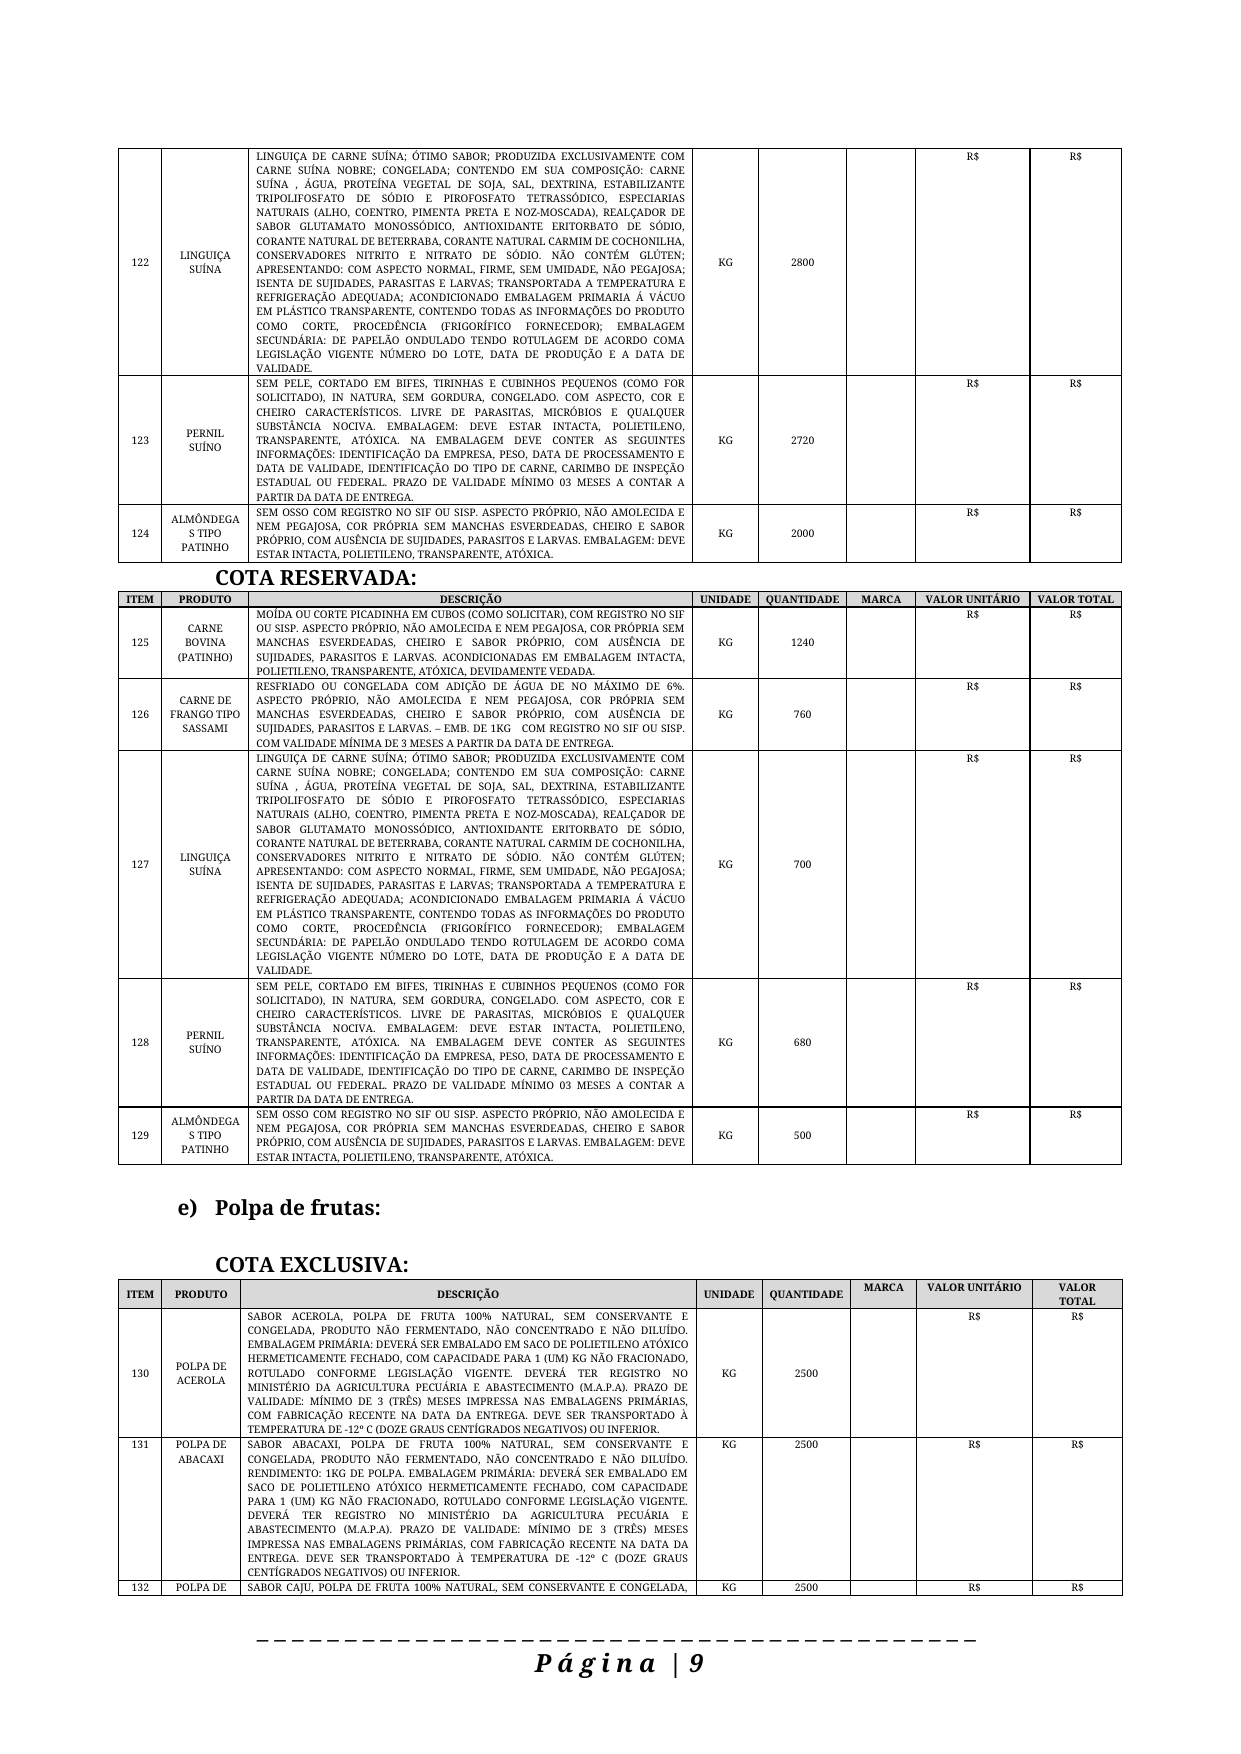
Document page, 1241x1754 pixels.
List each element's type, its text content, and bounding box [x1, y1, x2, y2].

table_cell PERNIL SUÍNO [162, 979, 248, 1106]
table_cell CARNE DE FRANGO TIPO SASSAMI [162, 679, 248, 750]
table_cell ALMÔNDEGAS TIPO PATINHO [162, 505, 248, 562]
table_cell 700 [759, 751, 846, 978]
table_cell 131 [119, 1438, 161, 1579]
table_cell R$ [916, 1108, 1029, 1164]
table_cell 760 [759, 679, 846, 750]
table_cell 2000 [759, 505, 846, 562]
table_header DESCRIÇÃO [249, 592, 692, 606]
list COTA RESERVADA: [215, 563, 1122, 591]
table_cell SEM PELE, CORTADO EM BIFES, TIRINHAS E CUBINHOS PEQUENOS (COMO FOR SOLICITADO), IN NATURA, SEM GORDURA, CONGELADO. COM ASPECTO, COR E CHEIRO CARACTERÍSTICOS. LIVRE DE PARASITAS, MICRÓBIOS E QUALQUER SUBSTÂNCIA NOCIVA. EMBALAGEM: DEVE ESTAR INTACTA, POLIETILENO, TRANSPARENTE, ATÓXICA. NA EMBALAGEM DEVE CONTER AS SEGUINTES INFORMAÇÕES: IDENTIFICAÇÃO DA EMPRESA, PESO, DATA DE PROCESSAMENTO E DATA DE VALIDADE, IDENTIFICAÇÃO DO TIPO DE CARNE, CARIMBO DE INSPEÇÃO ESTADUAL OU FEDERAL. PRAZO DE VALIDADE MÍNIMO 03 MESES A CONTAR A PARTIR DA DATA DE ENTREGA. [249, 376, 692, 504]
table_cell SABOR ABACAXI, POLPA DE FRUTA 100% NATURAL, SEM CONSERVANTE E CONGELADA, PRODUTO NÃO FERMENTADO, NÃO CONCENTRADO E NÃO DILUÍDO. RENDIMENTO: 1KG DE POLPA. EMBALAGEM PRIMÁRIA: DEVERÁ SER EMBALADO EM SACO DE POLIETILENO ATÓXICO HERMETICAMENTE FECHADO, COM CAPACIDADE PARA 1 (UM) KG NÃO FRACIONADO, ROTULADO CONFORME LEGISLAÇÃO VIGENTE. DEVERÁ TER REGISTRO NO MINISTÉRIO DA AGRICULTURA PECUÁRIA E ABASTECIMENTO (M.A.P.A). PRAZO DE VALIDADE: MÍNIMO DE 3 (TRÊS) MESES IMPRESSA NAS EMBALAGENS PRIMÁRIAS, COM FABRICAÇÃO RECENTE NA DATA DA ENTREGA. DEVE SER TRANSPORTADO À TEMPERATURA DE -12º C (DOZE GRAUS CENTÍGRADOS NEGATIVOS) OU INFERIOR. [241, 1438, 696, 1579]
table_cell SEM OSSO COM REGISTRO NO SIF OU SISP. ASPECTO PRÓPRIO, NÃO AMOLECIDA E NEM PEGAJOSA, COR PRÓPRIA SEM MANCHAS ESVERDEADAS, CHEIRO E SABOR PRÓPRIO, COM AUSÊNCIA DE SUJIDADES, PARASITOS E LARVAS. EMBALAGEM: DEVE ESTAR INTACTA, POLIETILENO, TRANSPARENTE, ATÓXICA. [249, 505, 692, 562]
table_cell 130 [119, 1309, 161, 1437]
table_cell [851, 1438, 916, 1579]
table_cell LINGUIÇA DE CARNE SUÍNA; ÓTIMO SABOR; PRODUZIDA EXCLUSIVAMENTE COM CARNE SUÍNA NOBRE; CONGELADA; CONTENDO EM SUA COMPOSIÇÃO: CARNE SUÍNA , ÁGUA, PROTEÍNA VEGETAL DE SOJA, SAL, DEXTRINA, ESTABILIZANTE TRIPOLIFOSFATO DE SÓDIO E PIROFOSFATO TETRASSÓDICO, ESPECIARIAS NATURAIS (ALHO, COENTRO, PIMENTA PRETA E NOZ-MOSCADA), REALÇADOR DE SABOR GLUTAMATO MONOSSÓDICO, ANTIOXIDANTE ERITORBATO DE SÓDIO, CORANTE NATURAL DE BETERRABA, CORANTE NATURAL CARMIM DE COCHONILHA, CONSERVADORES NITRITO E NITRATO DE SÓDIO. NÃO CONTÉM GLÚTEN; APRESENTANDO: COM ASPECTO NORMAL, FIRME, SEM UMIDADE, NÃO PEGAJOSA; ISENTA DE SUJIDADES, PARASITAS E LARVAS; TRANSPORTADA A TEMPERATURA E REFRIGERAÇÃO ADEQUADA; ACONDICIONADO EMBALAGEM PRIMARIA Á VÁCUO EM PLÁSTICO TRANSPARENTE, CONTENDO TODAS AS INFORMAÇÕES DO PRODUTO COMO CORTE, PROCEDÊNCIA (FRIGORÍFICO FORNECEDOR); EMBALAGEM SECUNDÁRIA: DE PAPELÃO ONDULADO TENDO ROTULAGEM DE ACORDO COMA LEGISLAÇÃO VIGENTE NÚMERO DO LOTE, DATA DE PRODUÇÃO E A DATA DE VALIDADE. [249, 751, 692, 978]
table_cell POLPA DE ACEROLA [162, 1309, 240, 1437]
table_cell 129 [119, 1108, 161, 1164]
table_cell POLPA DE CAJÚ [162, 1581, 240, 1595]
table_cell KG [693, 149, 758, 375]
table_cell CARNE BOVINA (PATINHO) [162, 608, 248, 678]
table_cell 2720 [759, 376, 846, 504]
table_header PRODUTO [162, 1280, 240, 1308]
list Polpa de frutas: [177, 1193, 1122, 1222]
table_cell [847, 376, 915, 504]
table_cell LINGUIÇA SUÍNA [162, 751, 248, 978]
table_cell R$ [916, 751, 1029, 978]
table_cell KG [697, 1581, 762, 1595]
list COTA EXCLUSIVA: [215, 1250, 1122, 1279]
table_cell 127 [119, 751, 161, 978]
table_cell R$ [1031, 751, 1121, 978]
table_cell RESFRIADO OU CONGELADA COM ADIÇÃO DE ÁGUA DE NO MÁXIMO DE 6%. ASPECTO PRÓPRIO, NÃO AMOLECIDA E NEM PEGAJOSA, COR PRÓPRIA SEM MANCHAS ESVERDEADAS, CHEIRO E SABOR PRÓPRIO, COM AUSÊNCIA DE SUJIDADES, PARASITOS E LARVAS. – EMB. DE 1KG COM REGISTRO NO SIF OU SISP. COM VALIDADE MÍNIMA DE 3 MESES A PARTIR DA DATA DE ENTREGA. [249, 679, 692, 750]
table_cell R$ [917, 1438, 1032, 1579]
table_cell 2500 [763, 1581, 850, 1595]
table_cell R$ [917, 1309, 1032, 1437]
table_cell SABOR ACEROLA, POLPA DE FRUTA 100% NATURAL, SEM CONSERVANTE E CONGELADA, PRODUTO NÃO FERMENTADO, NÃO CONCENTRADO E NÃO DILUÍDO. EMBALAGEM PRIMÁRIA: DEVERÁ SER EMBALADO EM SACO DE POLIETILENO ATÓXICO HERMETICAMENTE FECHADO, COM CAPACIDADE PARA 1 (UM) KG NÃO FRACIONADO, ROTULADO CONFORME LEGISLAÇÃO VIGENTE. DEVERÁ TER REGISTRO NO MINISTÉRIO DA AGRICULTURA PECUÁRIA E ABASTECIMENTO (M.A.P.A). PRAZO DE VALIDADE: MÍNIMO DE 3 (TRÊS) MESES IMPRESSA NAS EMBALAGENS PRIMÁRIAS, COM FABRICAÇÃO RECENTE NA DATA DA ENTREGA. DEVE SER TRANSPORTADO À TEMPERATURA DE -12º C (DOZE GRAUS CENTÍGRADOS NEGATIVOS) OU INFERIOR. [241, 1309, 696, 1437]
table_cell PERNIL SUÍNO [162, 376, 248, 504]
table_cell 2800 [759, 149, 846, 375]
table_cell 122 [119, 149, 161, 375]
table_header MARCA [847, 592, 915, 606]
table_cell POLPA DE ABACAXI [162, 1438, 240, 1579]
table_cell SEM PELE, CORTADO EM BIFES, TIRINHAS E CUBINHOS PEQUENOS (COMO FOR SOLICITADO), IN NATURA, SEM GORDURA, CONGELADO. COM ASPECTO, COR E CHEIRO CARACTERÍSTICOS. LIVRE DE PARASITAS, MICRÓBIOS E QUALQUER SUBSTÂNCIA NOCIVA. EMBALAGEM: DEVE ESTAR INTACTA, POLIETILENO, TRANSPARENTE, ATÓXICA. NA EMBALAGEM DEVE CONTER AS SEGUINTES INFORMAÇÕES: IDENTIFICAÇÃO DA EMPRESA, PESO, DATA DE PROCESSAMENTO E DATA DE VALIDADE, IDENTIFICAÇÃO DO TIPO DE CARNE, CARIMBO DE INSPEÇÃO ESTADUAL OU FEDERAL. PRAZO DE VALIDADE MÍNIMO 03 MESES A CONTAR A PARTIR DA DATA DE ENTREGA. [249, 979, 692, 1106]
table_cell 500 [759, 1108, 846, 1164]
table_cell 128 [119, 979, 161, 1106]
table_cell R$ [916, 608, 1029, 678]
table_cell 126 [119, 679, 161, 750]
table_cell KG [693, 505, 758, 562]
table_cell R$ [1031, 608, 1121, 678]
table_header UNIDADE [693, 592, 758, 606]
table_cell R$ [1033, 1309, 1122, 1437]
table_cell [847, 608, 915, 678]
table_cell [847, 149, 915, 375]
table_cell [847, 1108, 915, 1164]
table_cell R$ [1031, 149, 1121, 375]
table_cell R$ [1033, 1581, 1122, 1595]
table_cell KG [693, 1108, 758, 1164]
table_header QUANTIDADE [763, 1280, 850, 1308]
table_cell R$ [916, 376, 1029, 504]
table_cell KG [697, 1438, 762, 1579]
table_cell ALMÔNDEGAS TIPO PATINHO [162, 1108, 248, 1164]
table_cell KG [693, 608, 758, 678]
table_cell 125 [119, 608, 161, 678]
table_header QUANTIDADE [759, 592, 846, 606]
table_cell MOÍDA OU CORTE PICADINHA EM CUBOS (COMO SOLICITAR), COM REGISTRO NO SIF OU SISP. ASPECTO PRÓPRIO, NÃO AMOLECIDA E NEM PEGAJOSA, COR PRÓPRIA SEM MANCHAS ESVERDEADAS, CHEIRO E SABOR PRÓPRIO, COM AUSÊNCIA DE SUJIDADES, PARASITOS E LARVAS. ACONDICIONADAS EM EMBALAGEM INTACTA, POLIETILENO, TRANSPARENTE, ATÓXICA, DEVIDAMENTE VEDADA. [249, 608, 692, 678]
table_cell [847, 751, 915, 978]
table_cell R$ [1031, 979, 1121, 1106]
table_cell KG [697, 1309, 762, 1437]
table_cell 1240 [759, 608, 846, 678]
table_cell 132 [119, 1581, 161, 1595]
table_cell R$ [917, 1581, 1032, 1595]
table_cell R$ [1031, 505, 1121, 562]
table_cell [847, 505, 915, 562]
table_cell R$ [916, 979, 1029, 1106]
table_cell R$ [1031, 1108, 1121, 1164]
table_header DESCRIÇÃO [241, 1280, 696, 1308]
table_cell [851, 1581, 916, 1595]
table_header ITEM [119, 592, 161, 606]
table_cell 2500 [763, 1309, 850, 1437]
table_cell KG [693, 376, 758, 504]
table_header ITEM [119, 1280, 161, 1308]
table_cell KG [693, 751, 758, 978]
table_cell [847, 979, 915, 1106]
table_cell 123 [119, 376, 161, 504]
table_cell R$ [916, 679, 1029, 750]
table_header PRODUTO [162, 592, 248, 606]
table_header VALOR TOTAL [1031, 592, 1121, 606]
table_header VALOR TOTAL [1033, 1280, 1122, 1308]
table_cell R$ [916, 149, 1029, 375]
table_cell KG [693, 679, 758, 750]
table_header VALOR UNITÁRIO [917, 1280, 1032, 1308]
table_header MARCA [851, 1280, 916, 1308]
table_cell 2500 [763, 1438, 850, 1579]
table_header UNIDADE [697, 1280, 762, 1308]
table_cell 680 [759, 979, 846, 1106]
table_cell SEM OSSO COM REGISTRO NO SIF OU SISP. ASPECTO PRÓPRIO, NÃO AMOLECIDA E NEM PEGAJOSA, COR PRÓPRIA SEM MANCHAS ESVERDEADAS, CHEIRO E SABOR PRÓPRIO, COM AUSÊNCIA DE SUJIDADES, PARASITOS E LARVAS. EMBALAGEM: DEVE ESTAR INTACTA, POLIETILENO, TRANSPARENTE, ATÓXICA. [249, 1108, 692, 1164]
table_cell R$ [916, 505, 1029, 562]
table_header VALOR UNITÁRIO [916, 592, 1029, 606]
table_cell 124 [119, 505, 161, 562]
table_cell R$ [1033, 1438, 1122, 1579]
table_cell KG [693, 979, 758, 1106]
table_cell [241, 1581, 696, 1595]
table_cell LINGUIÇA SUÍNA [162, 149, 248, 375]
table_cell LINGUIÇA DE CARNE SUÍNA; ÓTIMO SABOR; PRODUZIDA EXCLUSIVAMENTE COM CARNE SUÍNA NOBRE; CONGELADA; CONTENDO EM SUA COMPOSIÇÃO: CARNE SUÍNA , ÁGUA, PROTEÍNA VEGETAL DE SOJA, SAL, DEXTRINA, ESTABILIZANTE TRIPOLIFOSFATO DE SÓDIO E PIROFOSFATO TETRASSÓDICO, ESPECIARIAS NATURAIS (ALHO, COENTRO, PIMENTA PRETA E NOZ-MOSCADA), REALÇADOR DE SABOR GLUTAMATO MONOSSÓDICO, ANTIOXIDANTE ERITORBATO DE SÓDIO, CORANTE NATURAL DE BETERRABA, CORANTE NATURAL CARMIM DE COCHONILHA, CONSERVADORES NITRITO E NITRATO DE SÓDIO. NÃO CONTÉM GLÚTEN; APRESENTANDO: COM ASPECTO NORMAL, FIRME, SEM UMIDADE, NÃO PEGAJOSA; ISENTA DE SUJIDADES, PARASITAS E LARVAS; TRANSPORTADA A TEMPERATURA E REFRIGERAÇÃO ADEQUADA; ACONDICIONADO EMBALAGEM PRIMARIA Á VÁCUO EM PLÁSTICO TRANSPARENTE, CONTENDO TODAS AS INFORMAÇÕES DO PRODUTO COMO CORTE, PROCEDÊNCIA (FRIGORÍFICO FORNECEDOR); EMBALAGEM SECUNDÁRIA: DE PAPELÃO ONDULADO TENDO ROTULAGEM DE ACORDO COMA LEGISLAÇÃO VIGENTE NÚMERO DO LOTE, DATA DE PRODUÇÃO E A DATA DE VALIDADE. [249, 149, 692, 375]
table_cell R$ [1031, 679, 1121, 750]
table_cell [847, 679, 915, 750]
table_cell R$ [1031, 376, 1121, 504]
table_cell [851, 1309, 916, 1437]
